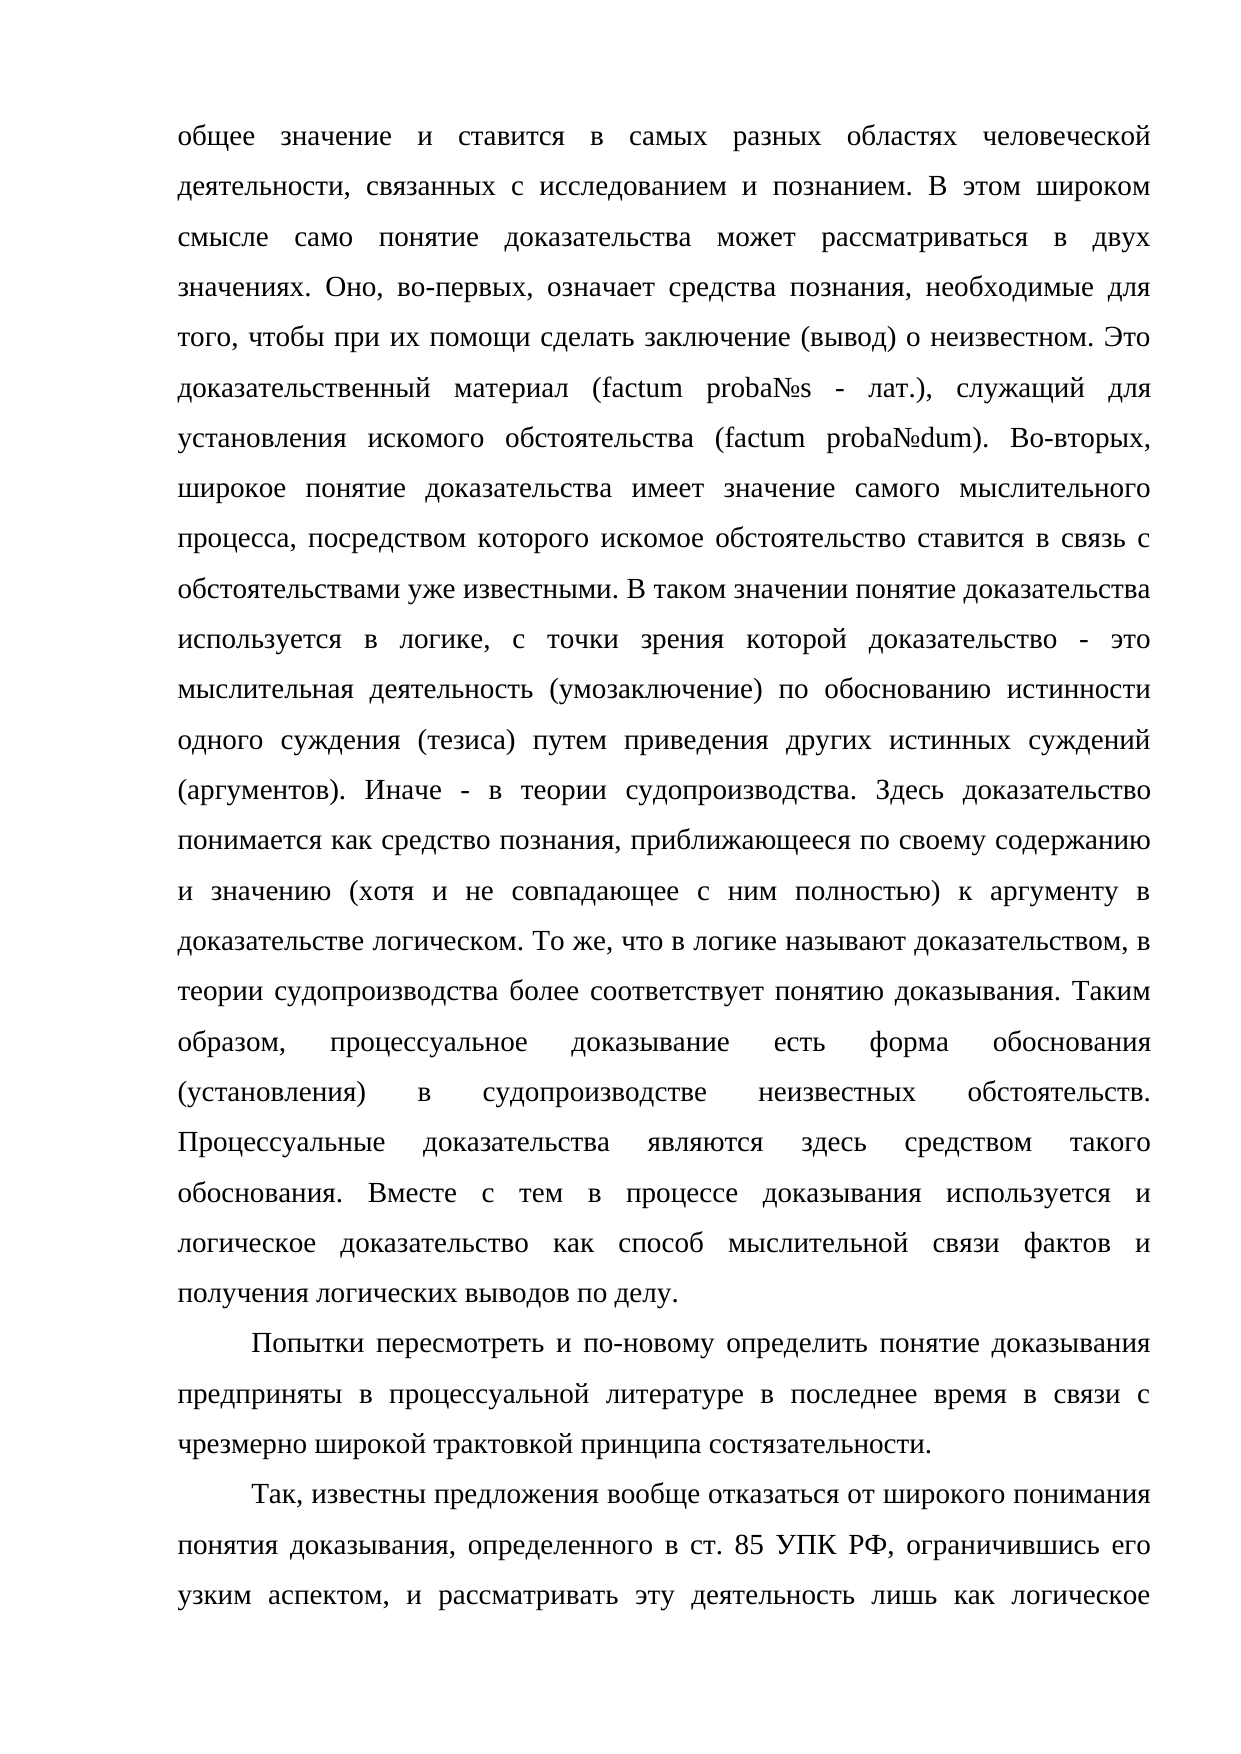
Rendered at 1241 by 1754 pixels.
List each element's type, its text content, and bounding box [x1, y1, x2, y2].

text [177, 118, 1152, 1309]
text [177, 1477, 1152, 1611]
text Попытки пересмотреть и по-новому определить понятие доказывания предприняты в процессуальной литературе в последнее время в связи с чрезмерно широкой трактовкой принципа состязательности. [177, 1326, 1152, 1460]
